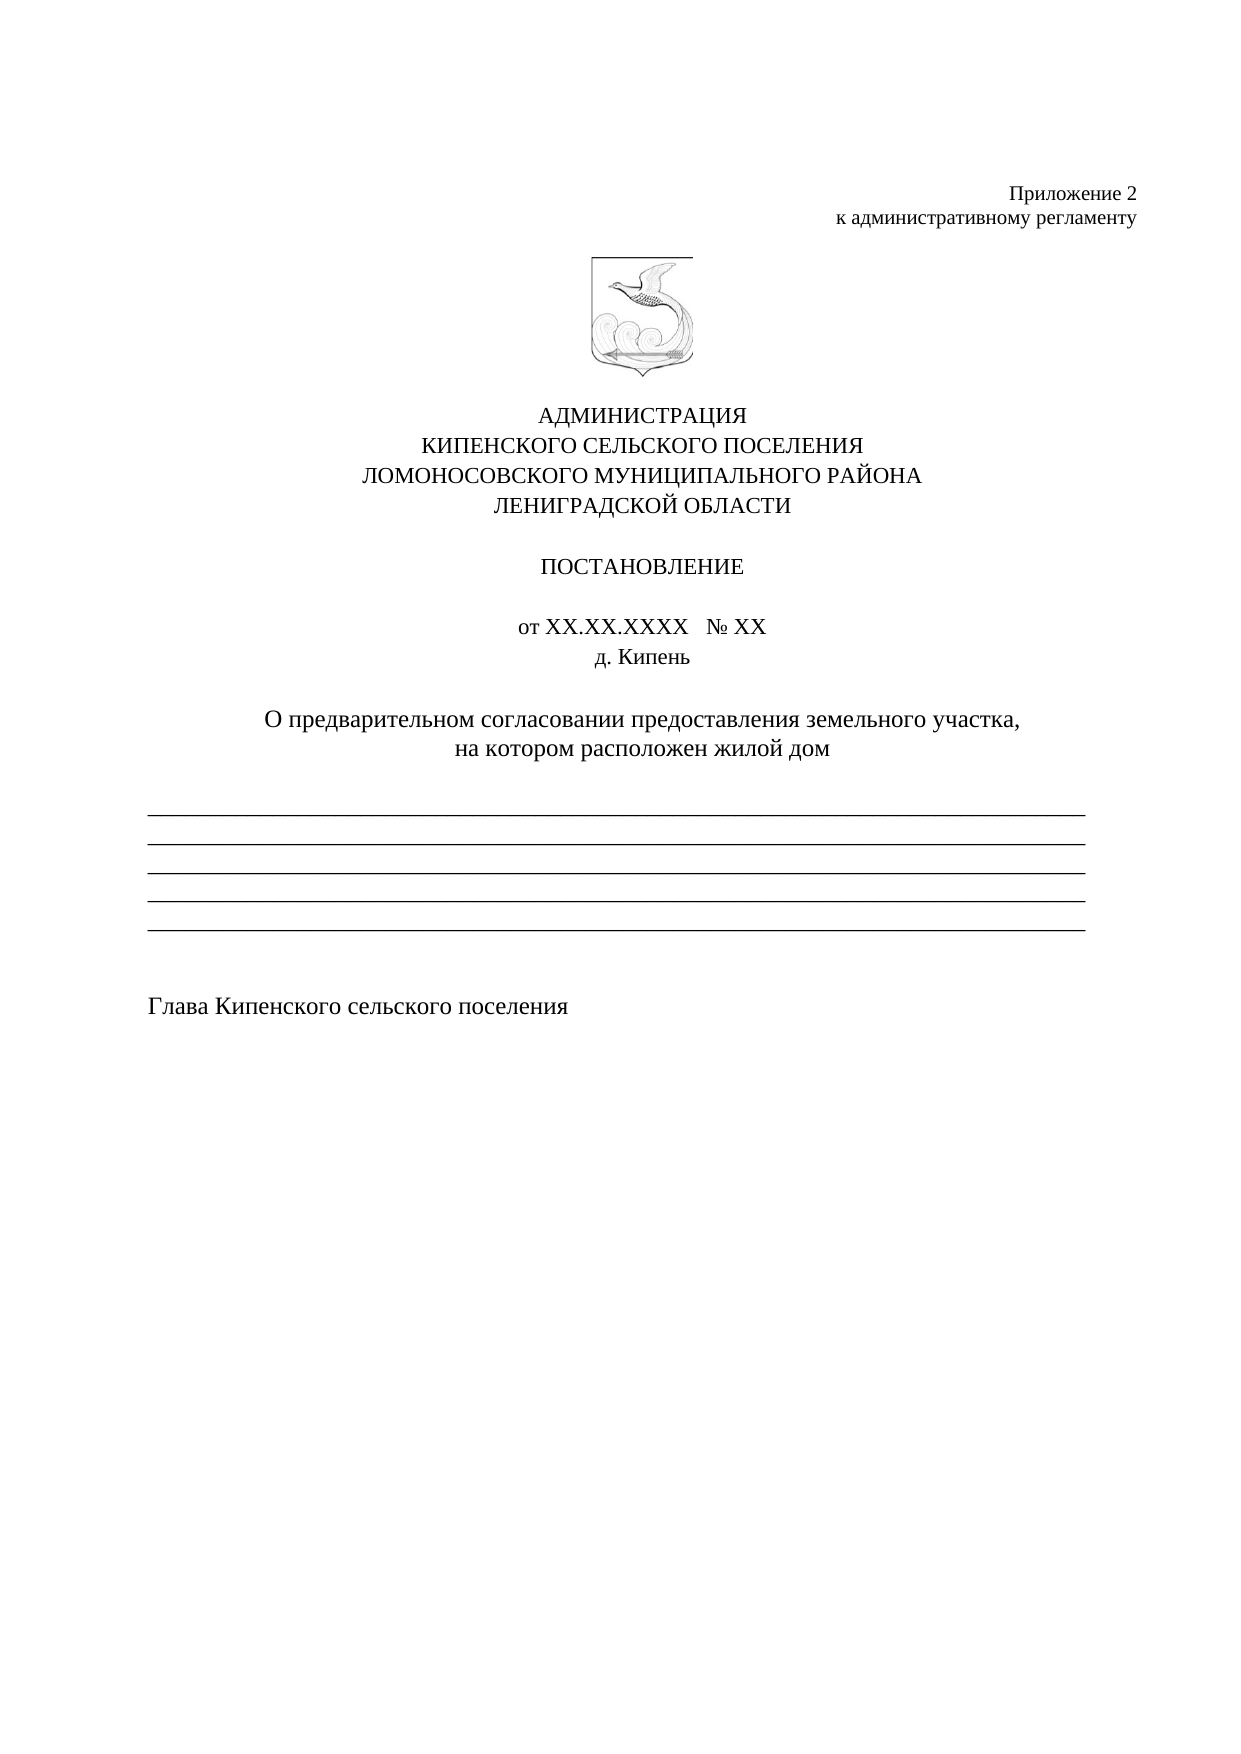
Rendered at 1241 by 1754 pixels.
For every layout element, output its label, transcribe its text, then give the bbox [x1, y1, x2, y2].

text д. Кипень [148, 643, 1137, 670]
text ___________________________________________________________________________ [148, 876, 1137, 905]
text АДМИНИСТРАЦИЯ [148, 402, 1137, 428]
text Приложение 2 [148, 181, 1137, 205]
text Глава Кипенского сельского поселения [148, 991, 1137, 1020]
text ЛЕНИГРАДСКОЙ ОБЛАСТИ [148, 492, 1137, 519]
text ПОСТАНОВЛЕНИЕ [148, 553, 1137, 579]
text КИПЕНСКОГО СЕЛЬСКОГО ПОСЕЛЕНИЯ [148, 432, 1137, 458]
text ___________________________________________________________________________ [148, 790, 1137, 819]
text ___________________________________________________________________________ [148, 819, 1137, 848]
picture [591, 257, 693, 377]
text ___________________________________________________________________________ [148, 905, 1137, 934]
text на котором расположен жилой дом [148, 733, 1137, 761]
text ___________________________________________________________________________ [148, 848, 1137, 876]
text О предварительном согласовании предоставления земельного участка, [148, 704, 1137, 733]
text к административному регламенту [148, 205, 1137, 229]
text от ХХ.ХХ.ХХХХ № ХХ [148, 613, 1137, 639]
text ЛОМОНОСОВСКОГО МУНИЦИПАЛЬНОГО РАЙОНА [148, 462, 1137, 488]
